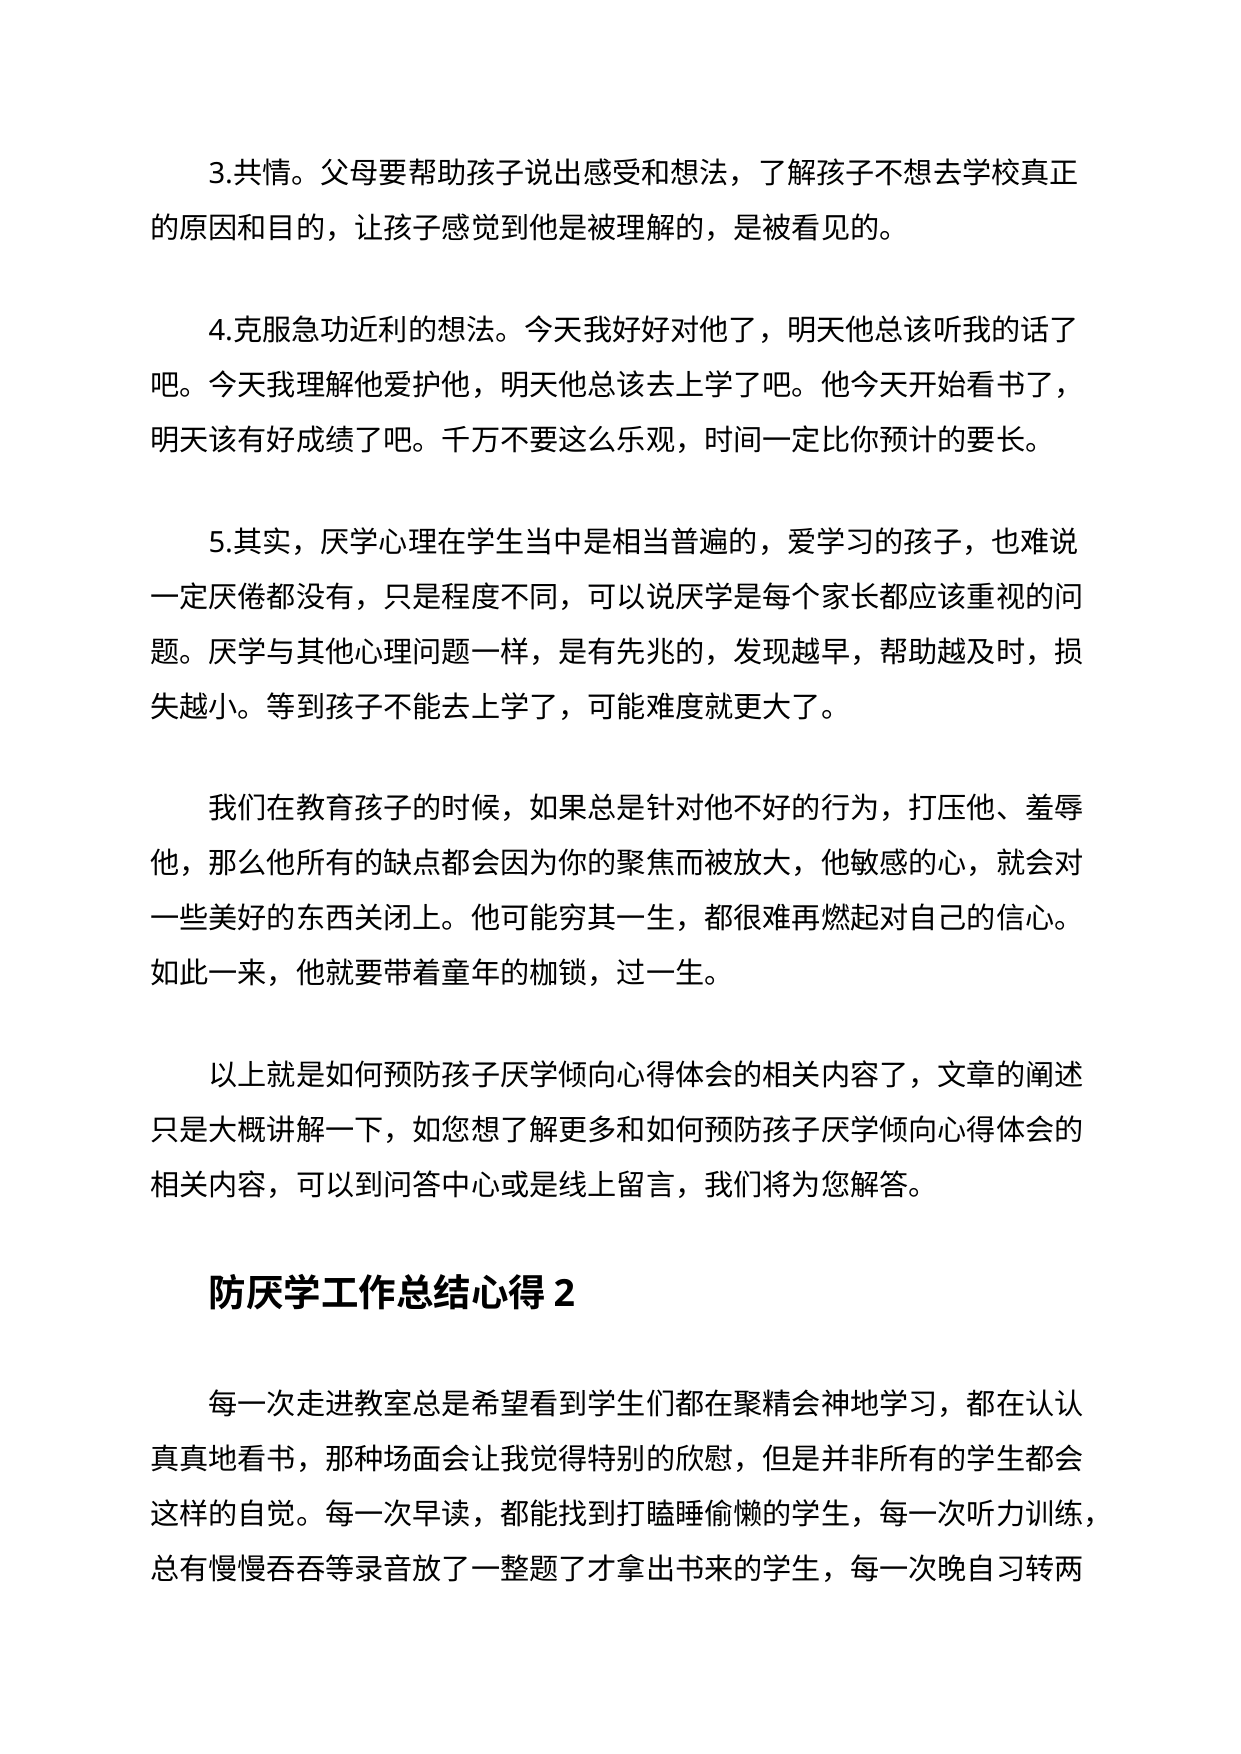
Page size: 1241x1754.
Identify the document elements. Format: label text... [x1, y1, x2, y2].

text 防厌学工作总结心得2 [150, 1263, 1090, 1317]
text 我们在教育孩子的时候，如果总是针对他不好的行为，打压他、羞辱他，那么他所有的缺点都会因为你的聚焦而被放大，他敏感的心，就会对一些美好的东西关闭上。他可能穷其一生，都很难再燃起对自己的信心。如此一来，他就要带着童年的枷锁，过一生。 [150, 785, 1090, 992]
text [150, 1381, 1090, 1588]
text 3.共情。父母要帮助孩子说出感受和想法，了解孩子不想去学校真正的原因和目的，让孩子感觉到他是被理解的，是被看见的。 [150, 150, 1090, 247]
text 4.克服急功近利的想法。今天我好好对他了，明天他总该听我的话了吧。今天我理解他爱护他，明天他总该去上学了吧。他今天开始看书了，明天该有好成绩了吧。千万不要这么乐观，时间一定比你预计的要长。 [150, 307, 1090, 459]
text 5.其实，厌学心理在学生当中是相当普遍的，爱学习的孩子，也难说一定厌倦都没有，只是程度不同，可以说厌学是每个家长都应该重视的问题。厌学与其他心理问题一样，是有先兆的，发现越早，帮助越及时，损失越小。等到孩子不能去上学了，可能难度就更大了。 [150, 518, 1090, 726]
text 以上就是如何预防孩子厌学倾向心得体会的相关内容了，文章的阐述只是大概讲解一下，如您想了解更多和如何预防孩子厌学倾向心得体会的相关内容，可以到问答中心或是线上留言，我们将为您解答。 [150, 1051, 1090, 1203]
